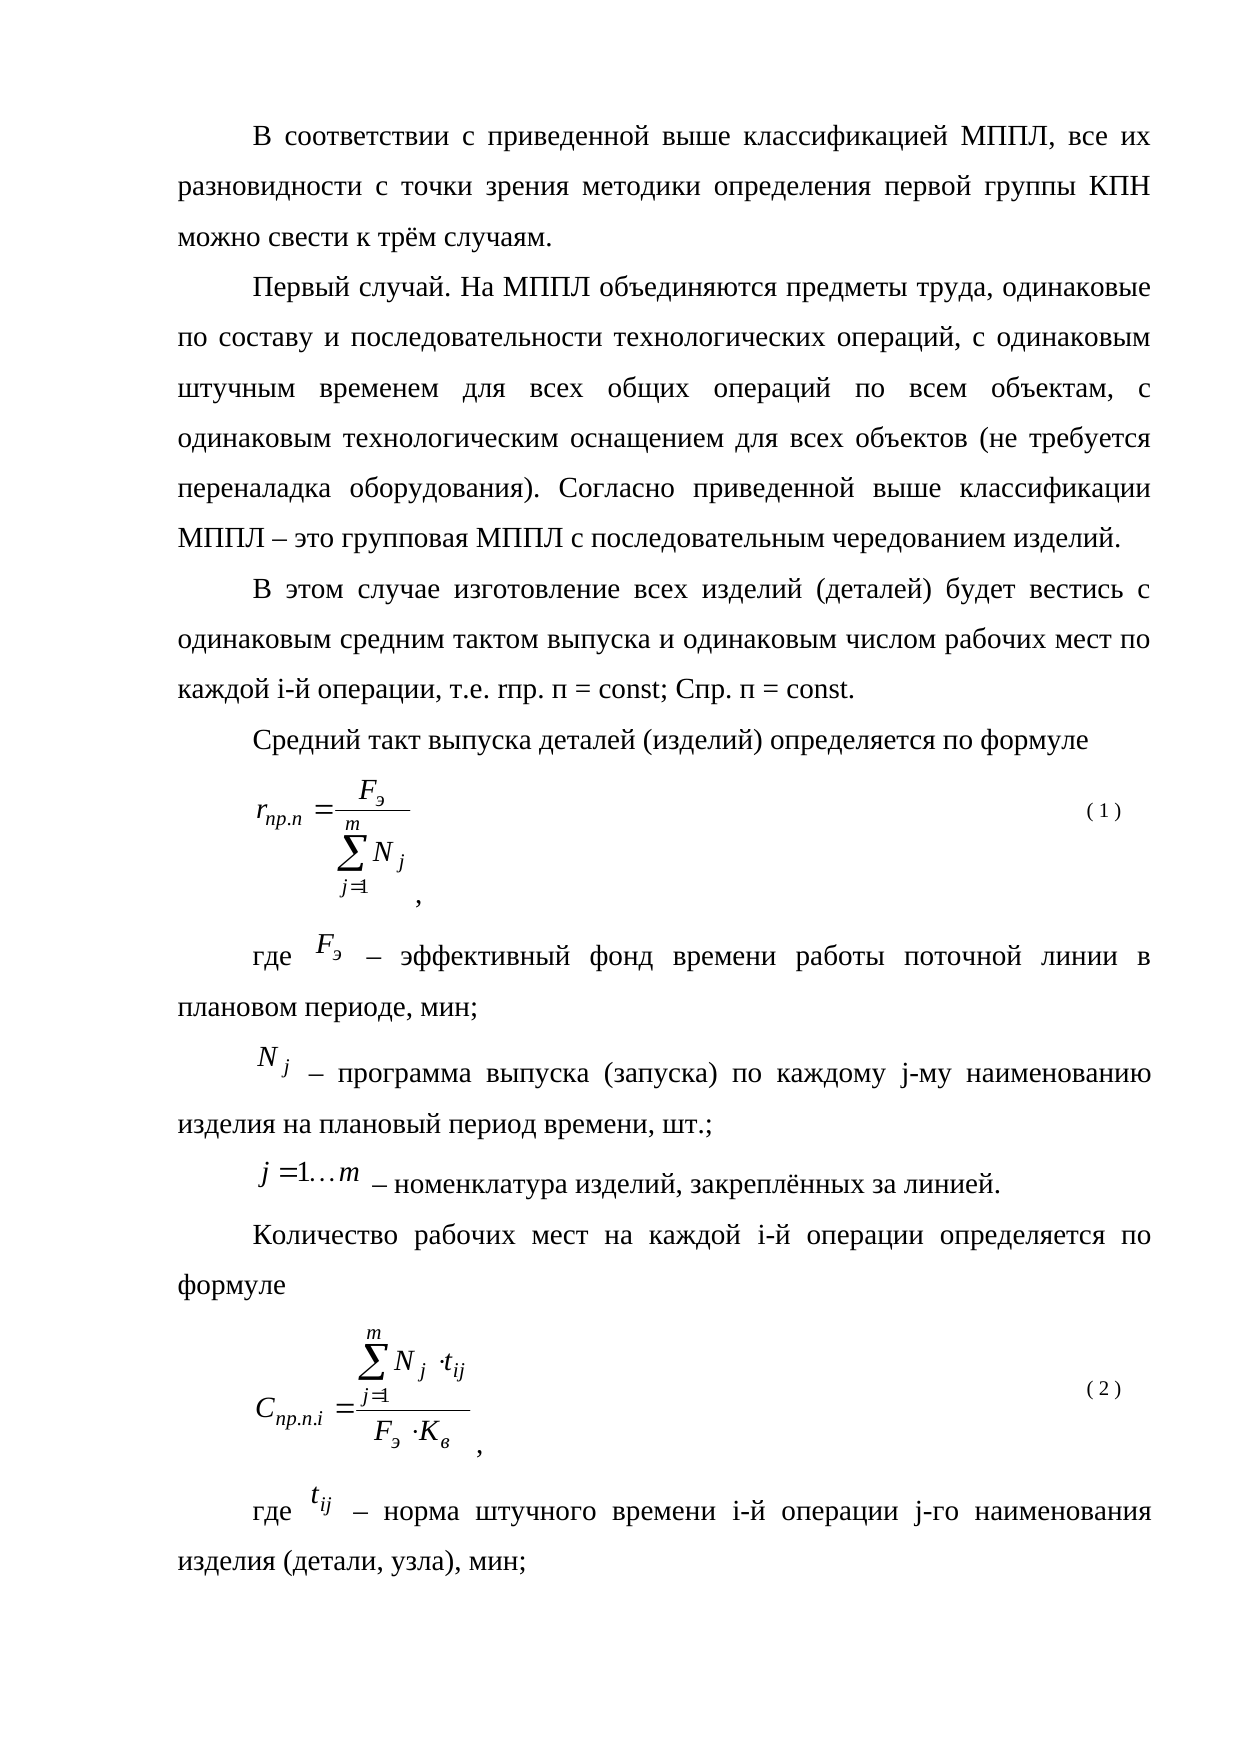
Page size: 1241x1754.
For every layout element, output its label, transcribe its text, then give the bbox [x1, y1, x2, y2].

text В соответствии с приведенной выше классификацией МППЛ, все их разновидности с точки зрения методики определения первой группы КПН можно свести к трём случаям. [177, 118, 1152, 252]
text Количество рабочих мест на каждой i-й операции определяется по формуле [177, 1217, 1152, 1301]
text , [177, 1317, 1152, 1460]
text , [177, 772, 1152, 910]
text Средний такт выпуска деталей (изделий) определяется по формуле [177, 722, 1152, 755]
text – программа выпуска (запуска) по каждому j-му наименованию изделия на плановый период времени, шт.; [177, 1039, 1152, 1139]
text где – эффективный фонд времени работы поточной линии в плановом периоде, мин; [177, 927, 1152, 1022]
text В этом случае изготовление всех изделий (деталей) будет вестись с одинаковым средним тактом выпуска и одинаковым числом рабочих мест по каждой i-й операции, т.е. rпр. п = const; Спр. п = const. [177, 571, 1152, 705]
text – номенклатура изделий, закреплённых за линией. [177, 1156, 1152, 1200]
text Первый случай. На МППЛ объединяются предметы труда, одинаковые по составу и последовательности технологических операций, с одинаковым штучным временем для всех общих операций по всем объектам, с одинаковым технологическим оснащением для всех объектов (не требуется переналадка оборудования). Согласно приведенной выше классификации МППЛ – это групповая МППЛ с последовательным чередованием изделий. [177, 269, 1152, 554]
text где – норма штучного времени i-й операции j-го наименования изделия (детали, узла), мин; [177, 1477, 1152, 1577]
